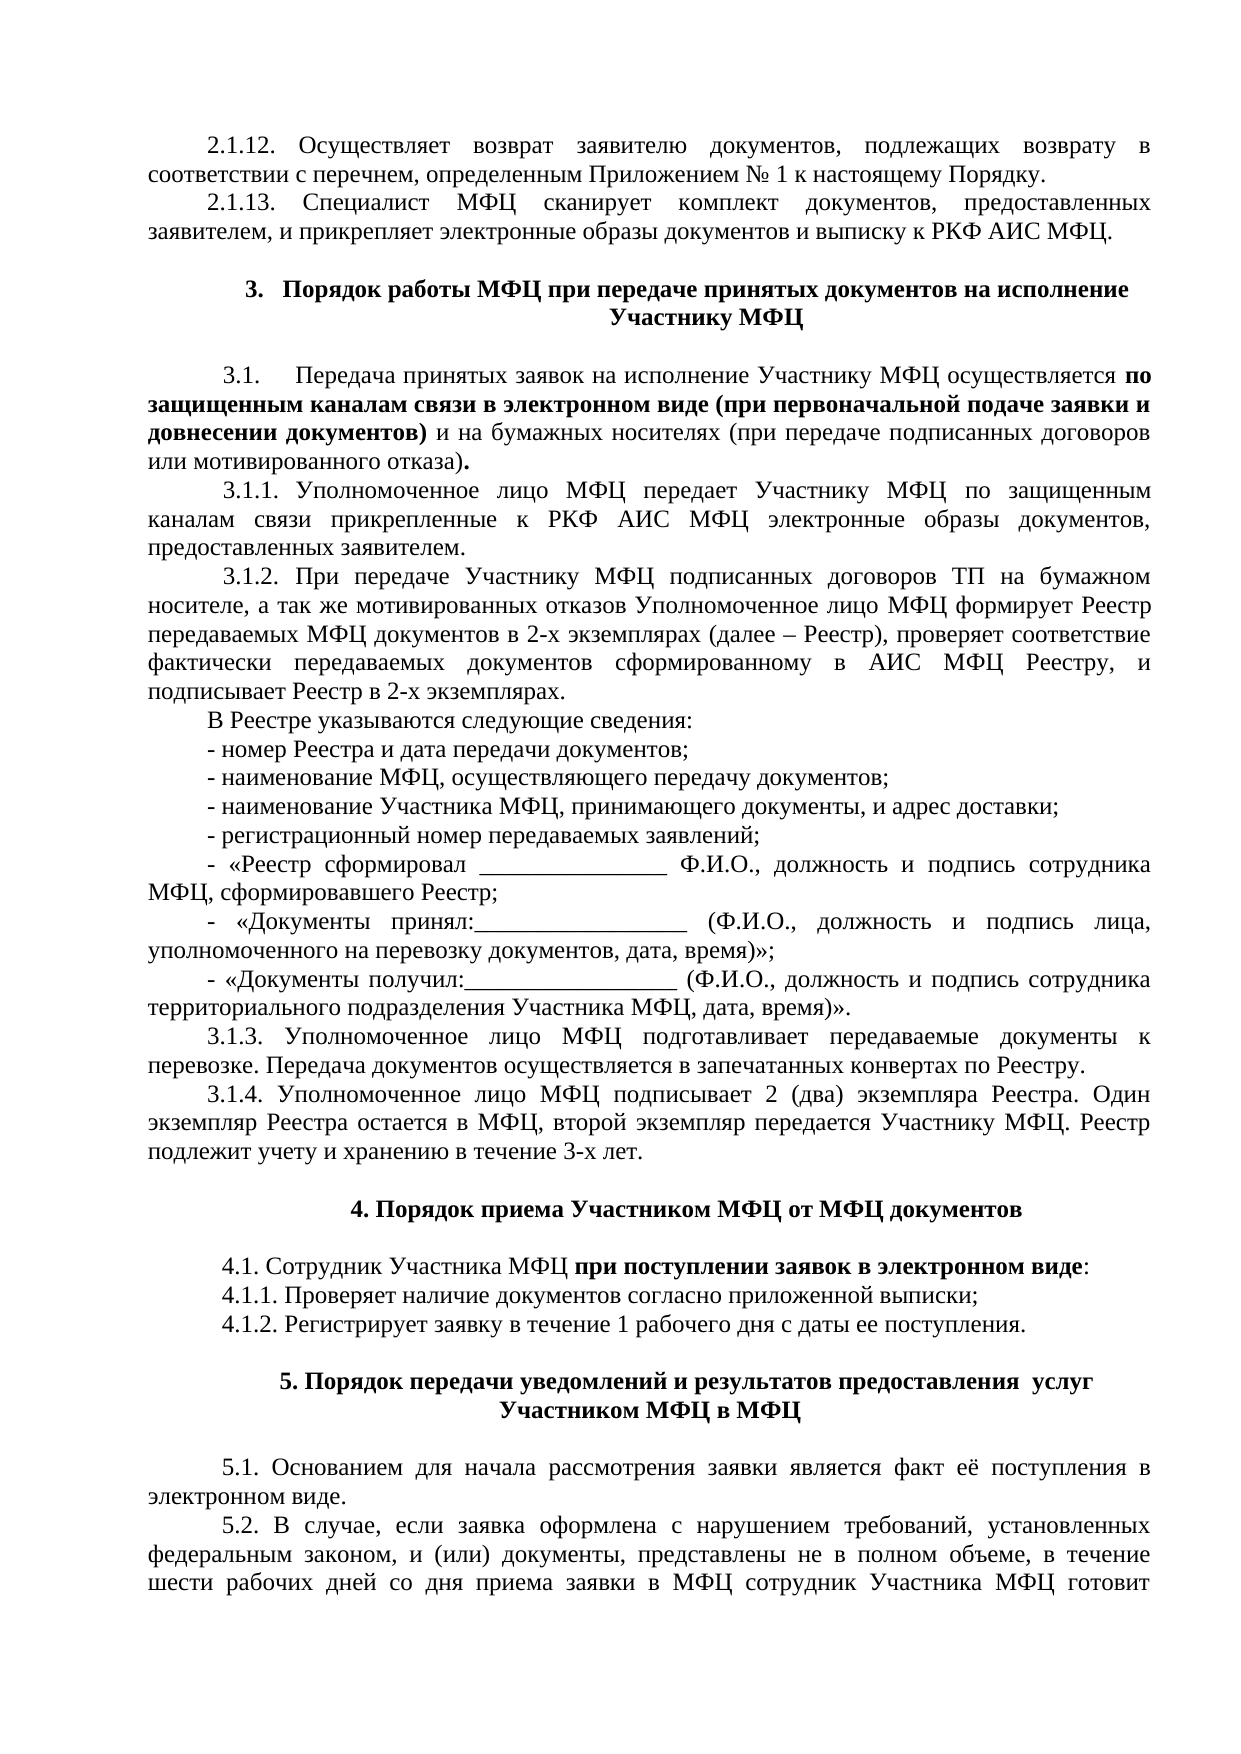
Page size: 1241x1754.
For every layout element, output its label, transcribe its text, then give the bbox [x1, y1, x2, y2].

text 4. Порядок приема Участником МФЦ от МФЦ документов [148, 1194, 1152, 1222]
text В Реестре указываются следующие сведения: [148, 705, 1152, 734]
text - «Реестр сформировал _______________ Ф.И.О., должность и подпись сотрудника МФЦ, сформировавшего Реестр; [148, 849, 1152, 906]
text - «Документы получил:_________________ (Ф.И.О., должность и подпись сотрудника территориального подразделения Участника МФЦ, дата, время)». [148, 964, 1152, 1021]
text 4.1.1. Проверяет наличие документов согласно приложенной выписки; [148, 1280, 1152, 1309]
text 3.1.3. Уполномоченное лицо МФЦ подготавливает передаваемые документы к перевозке. Передача документов осуществляется в запечатанных конвертах по Реестру. [148, 1021, 1152, 1079]
text 2.1.12. Осуществляет возврат заявителю документов, подлежащих возврату в соответствии с перечнем, определенным Приложением № 1 к настоящему Порядку. [148, 130, 1152, 187]
text 3.1.4. Уполномоченное лицо МФЦ подписывает 2 (два) экземпляра Реестра. Один экземпляр Реестра остается в МФЦ, второй экземпляр передается Участнику МФЦ. Реестр подлежит учету и хранению в течение 3-х лет. [148, 1079, 1152, 1165]
text - регистрационный номер передаваемых заявлений; [148, 820, 1152, 849]
text 4.1. Сотрудник Участника МФЦ при поступлении заявок в электронном виде: [148, 1251, 1152, 1280]
text - номер Реестра и дата передачи документов; [148, 734, 1152, 762]
list Передача принятых заявок на исполнение Участнику МФЦ осуществляется по защищенным каналам связи в электронном виде (при первоначальной подаче заявки и довнесении документов) и на бумажных носителях (при передаче подписанных договоров или мотивированного отказа). [148, 360, 1152, 475]
text 4.1.2. Регистрирует заявку в течение 1 рабочего дня с даты ее поступления. [148, 1309, 1152, 1337]
list Уполномоченное лицо МФЦ передает Участнику МФЦ по защищенным каналам связи прикрепленные к РКФ АИС МФЦ электронные образы документов, предоставленных заявителем. [148, 475, 1152, 561]
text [148, 1510, 1152, 1596]
text - наименование Участника МФЦ, принимающего документы, и адрес доставки; [148, 791, 1152, 820]
text - «Документы принял:_________________ (Ф.И.О., должность и подпись лица, уполномоченного на перевозку документов, дата, время)»; [148, 906, 1152, 964]
text 2.1.13. Специалист МФЦ сканирует комплект документов, предоставленных заявителем, и прикрепляет электронные образы документов и выписку к РКФ АИС МФЦ. [148, 187, 1152, 245]
text 5. Порядок передачи уведомлений и результатов предоставления услуг Участником МФЦ в МФЦ [148, 1366, 1152, 1424]
text 5.1. Основанием для начала рассмотрения заявки является факт её поступления в электронном виде. [148, 1452, 1152, 1510]
text - наименование МФЦ, осуществляющего передачу документов; [148, 762, 1152, 791]
list Порядок работы МФЦ при передаче принятых документов на исполнение Участнику МФЦ [223, 274, 1152, 331]
list При передаче Участнику МФЦ подписанных договоров ТП на бумажном носителе, а так же мотивированных отказов Уполномоченное лицо МФЦ формирует Реестр передаваемых МФЦ документов в 2-х экземплярах (далее – Реестр), проверяет соответствие фактически передаваемых документов сформированному в АИС МФЦ Реестру, и подписывает Реестр в 2-х экземплярах. [148, 561, 1152, 705]
